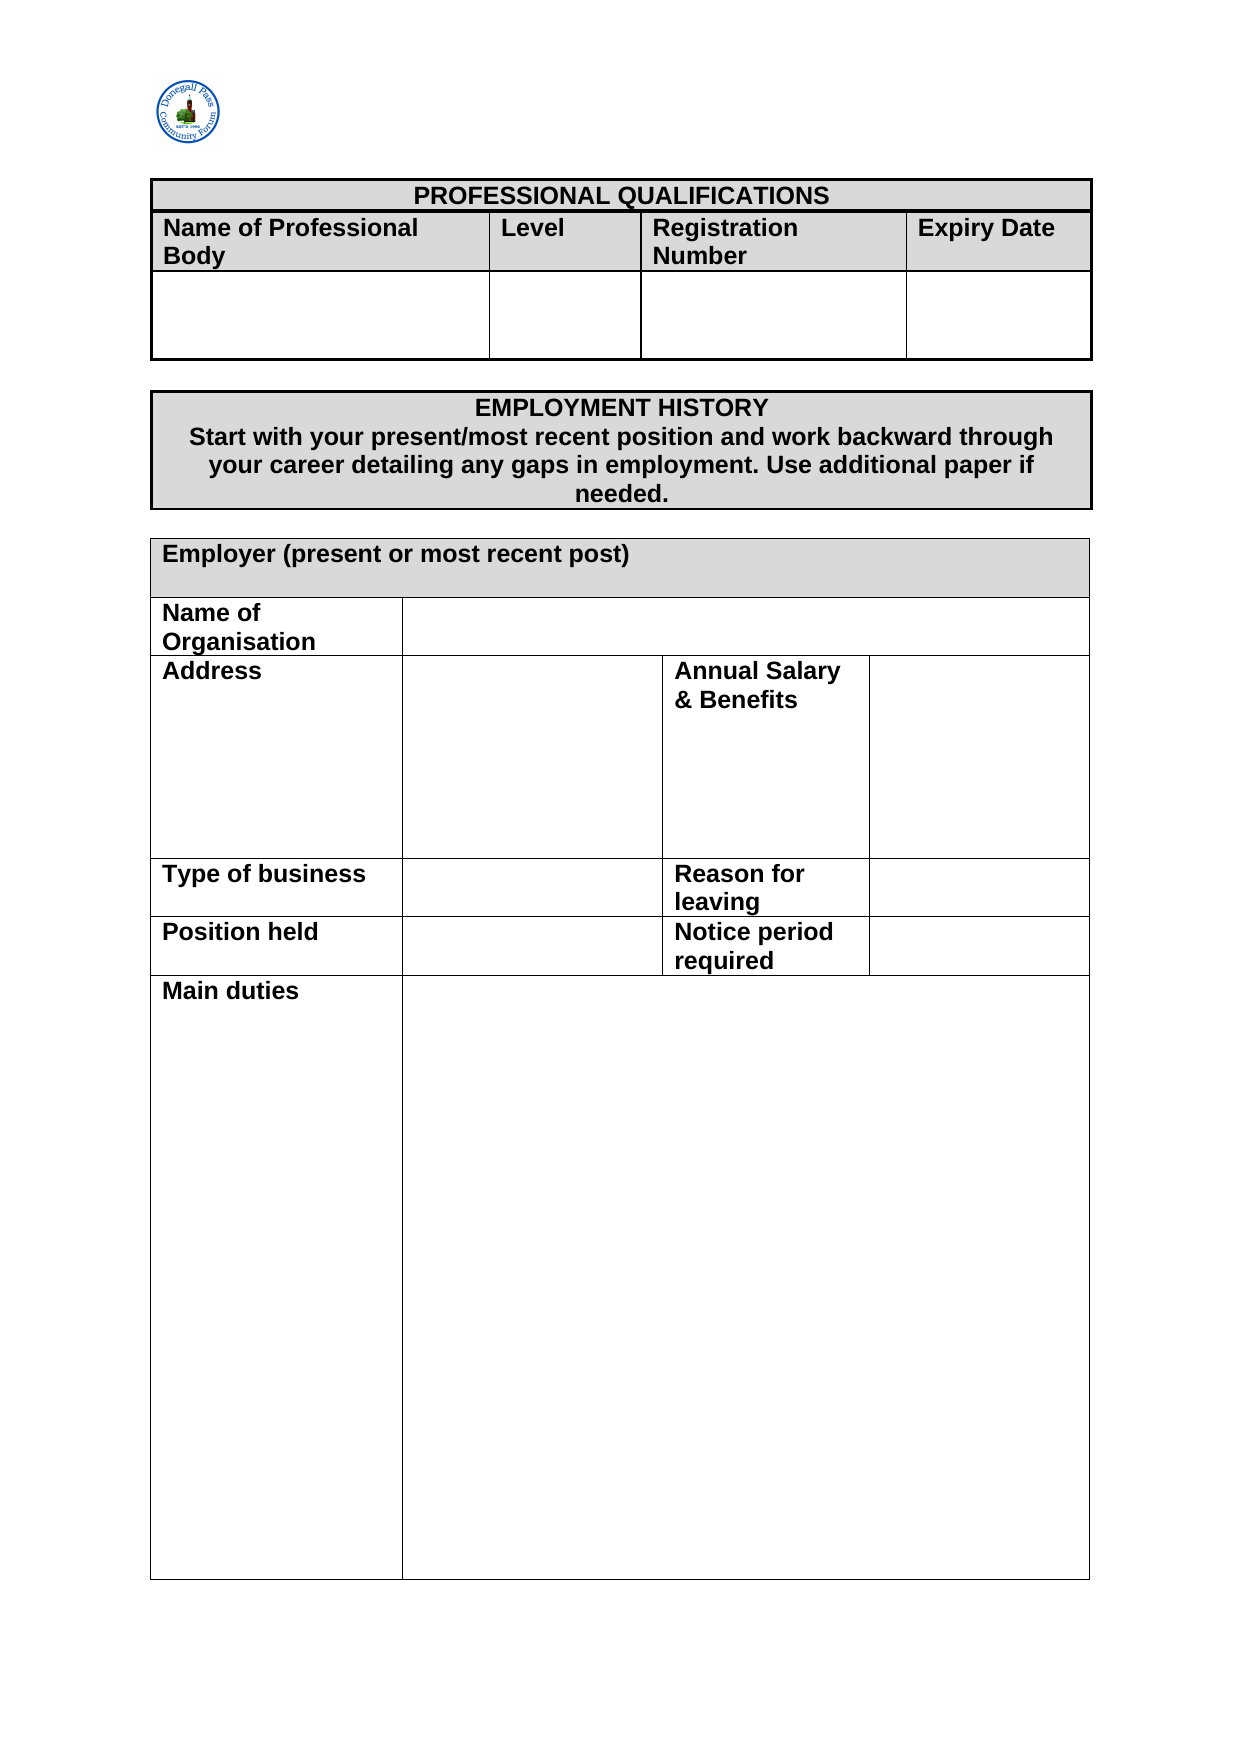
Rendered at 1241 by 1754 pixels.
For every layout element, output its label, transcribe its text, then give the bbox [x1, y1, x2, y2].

table_cell [870, 917, 1089, 974]
table_cell [403, 859, 662, 916]
table_cell Address [151, 656, 402, 857]
table_cell [490, 272, 640, 358]
table_cell Expiry Date [907, 213, 1090, 270]
table_cell [403, 976, 1089, 1579]
table_cell Name of Organisation [151, 598, 402, 655]
table_cell Main duties [151, 976, 402, 1579]
table_header Employer (present or most recent post) [151, 539, 1089, 597]
table_header EMPLOYMENT HISTORY Start with your present/most recent position and work backward through your career detailing any gaps in employment. Use additional paper if needed. [153, 393, 1090, 508]
table_cell Notice period required [663, 917, 869, 974]
table_cell Registration Number [642, 213, 906, 270]
table_header PROFESSIONAL QUALIFICATIONS [153, 181, 1090, 209]
table_cell [403, 598, 1089, 655]
picture [150, 73, 226, 149]
table_cell Type of business [151, 859, 402, 916]
table_cell [642, 272, 906, 358]
table_cell Annual Salary & Benefits [663, 656, 869, 857]
table_cell Level [490, 213, 640, 270]
table_cell [403, 917, 662, 974]
table_cell Name of Professional Body [153, 213, 489, 270]
table_cell [870, 859, 1089, 916]
table_cell [153, 272, 489, 358]
table_cell [907, 272, 1090, 358]
table_cell [403, 656, 662, 857]
table_cell [870, 656, 1089, 857]
table_cell Reason for leaving [663, 859, 869, 916]
table_cell Position held [151, 917, 402, 974]
